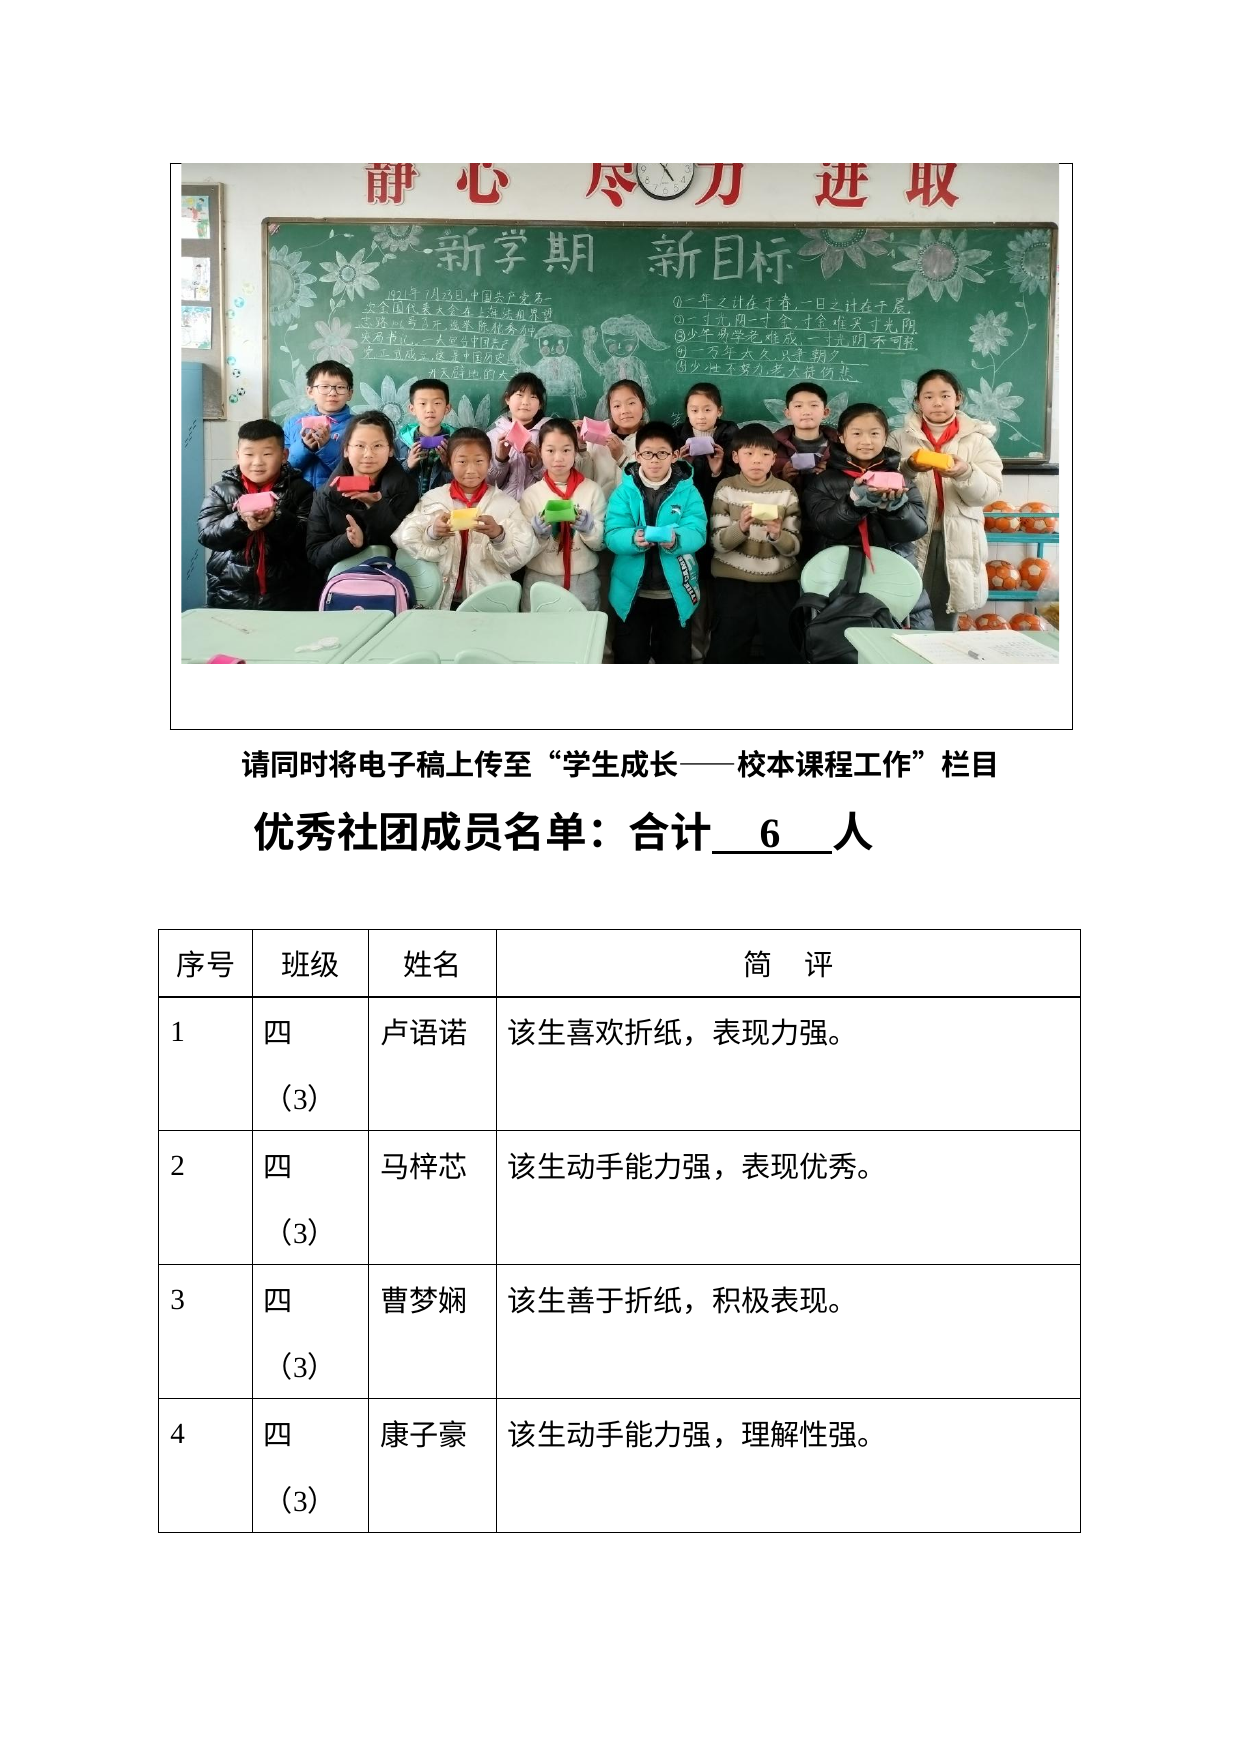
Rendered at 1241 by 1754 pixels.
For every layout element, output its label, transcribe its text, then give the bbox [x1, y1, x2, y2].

table_header 姓名 [369, 930, 496, 996]
table_cell 卢语诺 [369, 998, 496, 1130]
table_cell 1 [159, 998, 252, 1130]
table_cell 四（3） [253, 1131, 368, 1264]
table_cell 该生动手能力强，理解性强。 [497, 1399, 1080, 1532]
text 优秀社团成员名单：合计 6 人 [170, 796, 1070, 862]
table_cell 四（3） [253, 1399, 368, 1532]
table_cell 曹梦娴 [369, 1265, 496, 1398]
table_cell 四（3） [253, 998, 368, 1130]
table_cell 四（3） [253, 1265, 368, 1398]
table_cell 康子豪 [369, 1399, 496, 1532]
table_header [171, 164, 1072, 728]
table_cell 马梓芯 [369, 1131, 496, 1264]
picture [181, 163, 1060, 664]
text 请同时将电子稿上传至“学生成长——校本课程工作”栏目 [170, 730, 1070, 796]
table_cell 该生喜欢折纸，表现力强。 [497, 998, 1080, 1130]
table_cell 该生动手能力强，表现优秀。 [497, 1131, 1080, 1264]
table_cell 3 [159, 1265, 252, 1398]
table_cell 该生善于折纸，积极表现。 [497, 1265, 1080, 1398]
table_header 班级 [253, 930, 368, 996]
table_cell 2 [159, 1131, 252, 1264]
table_header 简 评 [497, 930, 1080, 996]
table_cell 4 [159, 1399, 252, 1532]
table_header 序号 [159, 930, 252, 996]
